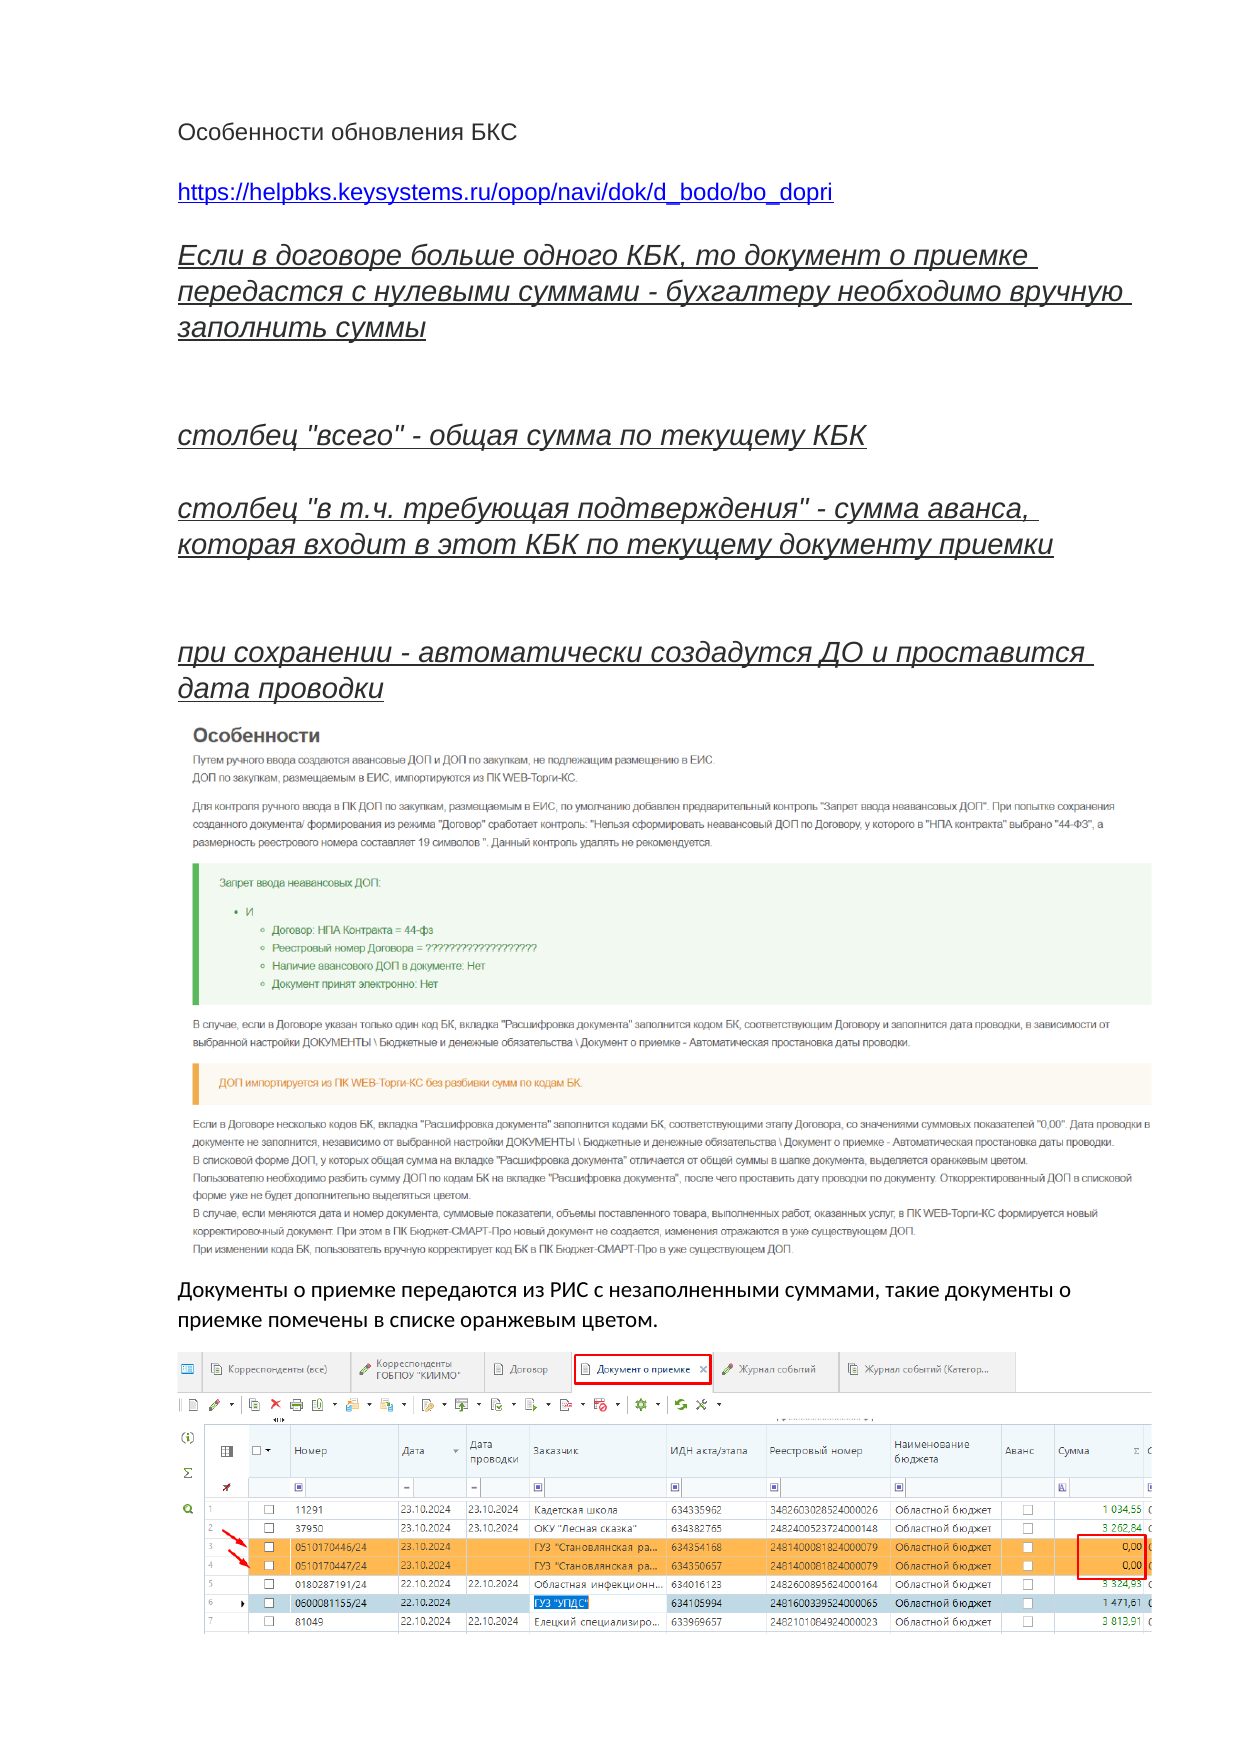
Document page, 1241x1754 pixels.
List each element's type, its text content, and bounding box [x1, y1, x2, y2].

text Особенности обновления БКС https://helpbks.keysystems.ru/opop/navi/dok/d_bodo/bo_dopri Если в договоре больше одного КБК, то документ о приемке передастся с нулевыми суммами - бухгалтеру необходимо вручную заполнить суммы столбец "всего" - общая сумма по текущему КБК столбец "в т.ч. требующая подтверждения" - сумма аванса, которая входит в этот КБК по текущему документу приемки при сохранении - автоматически создадутся ДО и проставится дата проводки [177, 118, 1152, 705]
text Документы о приемке передаются из РИС с незаполненными суммами, такие документы о приемке помечены в списке оранжевым цветом. [177, 1275, 1152, 1333]
picture [177, 724, 1152, 1257]
picture [177, 1352, 1152, 1634]
